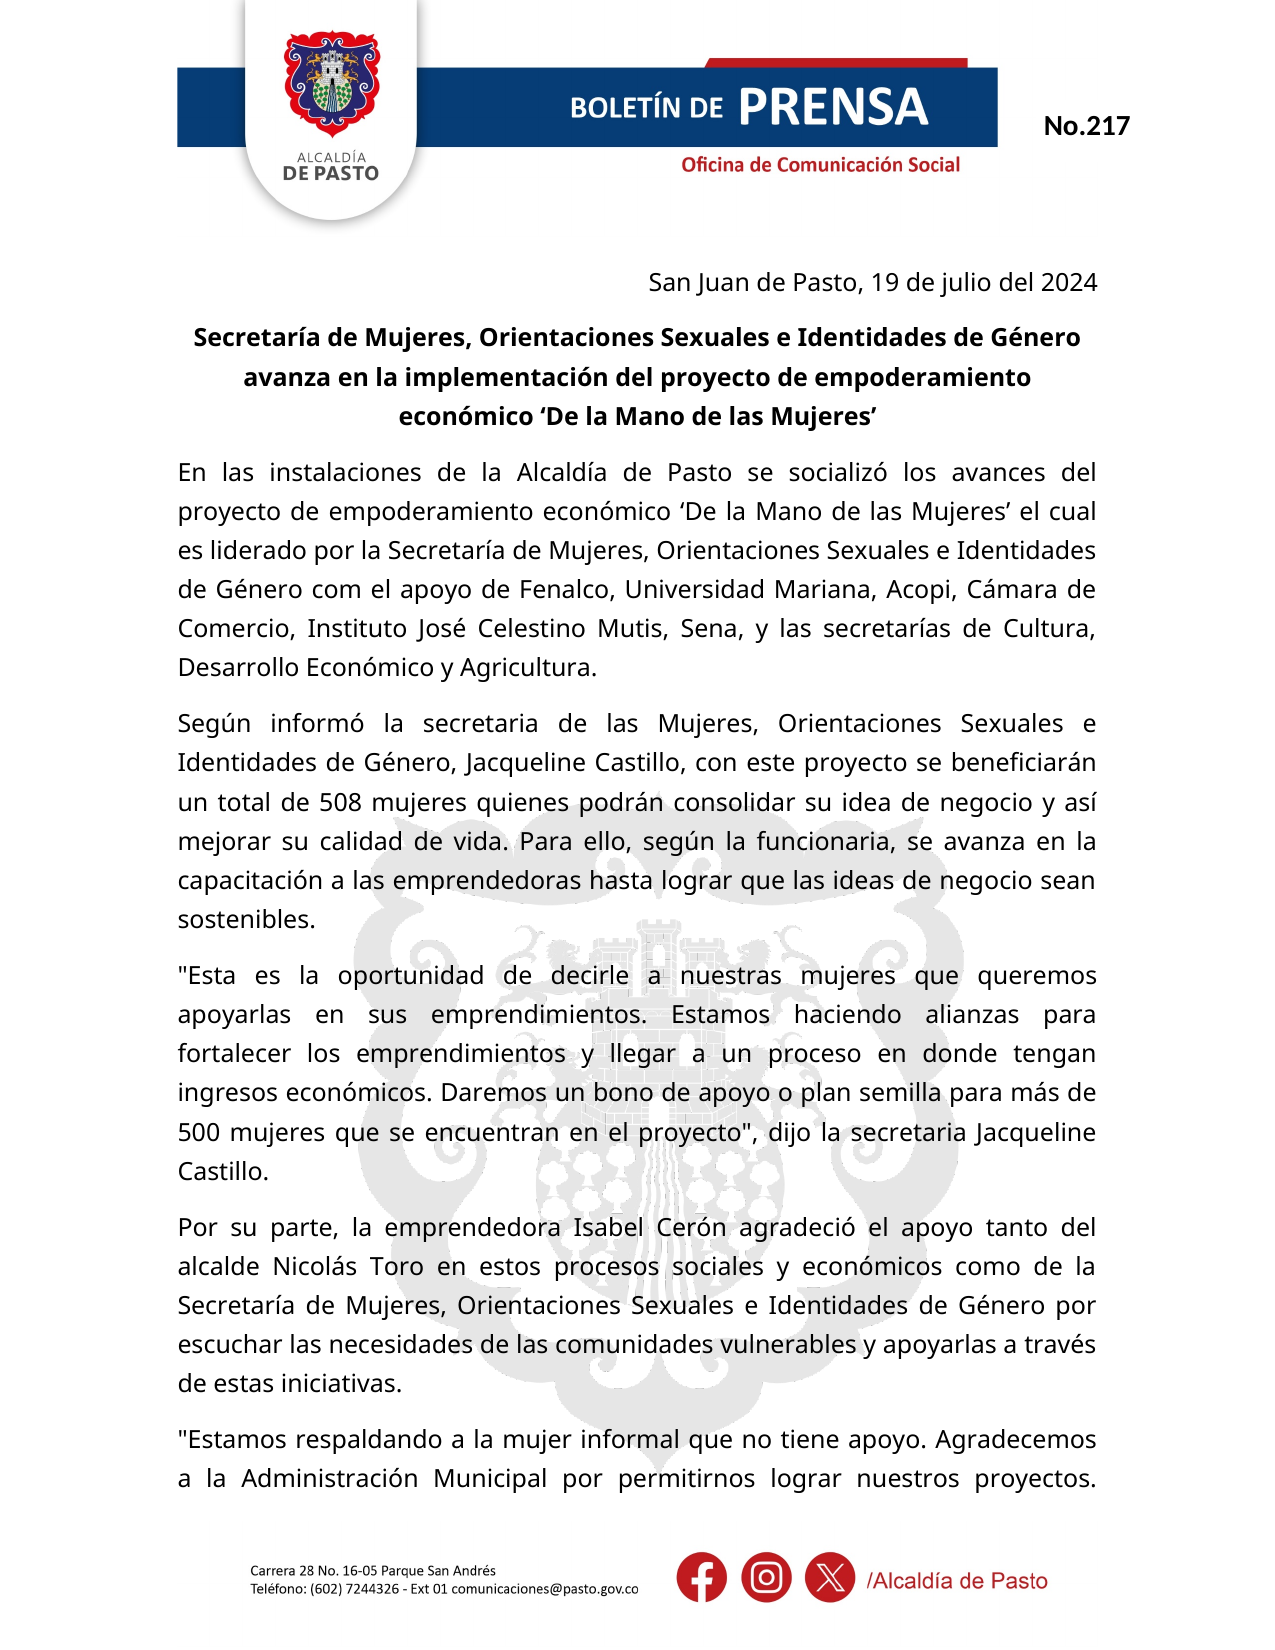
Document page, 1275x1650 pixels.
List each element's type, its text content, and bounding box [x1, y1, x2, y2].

picture [177, 0, 1098, 237]
text San Juan de Pasto, 19 de julio del 2024 [177, 264, 1098, 298]
text "Esta es la oportunidad de decirle a nuestras mujeres que queremos apoyarlas en sus emprendimientos. Estamos haciendo alianzas para fortalecer los emprendimientos y llegar a un proceso en donde tengan ingresos económicos. Daremos un bono de apoyo o plan semilla para más de 500 mujeres que se encuentran en el proyecto", dijo la secretaria Jacqueline Castillo. [177, 957, 1098, 1187]
picture [102, 389, 1173, 1650]
text Según informó la secretaria de las Mujeres, Orientaciones Sexuales e Identidades de Género, Jacqueline Castillo, con este proyecto se beneficiarán un total de 508 mujeres quienes podrán consolidar su idea de negocio y así mejorar su calidad de vida. Para ello, según la funcionaria, se avanza en la capacitación a las emprendedoras hasta lograr que las ideas de negocio sean sostenibles. [177, 706, 1098, 936]
text Por su parte, la emprendedora Isabel Cerón agradeció el apoyo tanto del alcalde Nicolás Toro en estos procesos sociales y económicos como de la Secretaría de Mujeres, Orientaciones Sexuales e Identidades de Género por escuchar las necesidades de las comunidades vulnerables y apoyarlas a través de estas iniciativas. [177, 1209, 1098, 1400]
text En las instalaciones de la Alcaldía de Pasto se socializó los avances del proyecto de empoderamiento económico ‘De la Mano de las Mujeres’ el cual es liderado por la Secretaría de Mujeres, Orientaciones Sexuales e Identidades de Género com el apoyo de Fenalco, Universidad Mariana, Acopi, Cámara de Comercio, Instituto José Celestino Mutis, Sena, y las secretarías de Cultura, Desarrollo Económico y Agricultura. [177, 454, 1098, 684]
text Secretaría de Mujeres, Orientaciones Sexuales e Identidades de Género avanza en la implementación del proyecto de empoderamiento económico ‘De la Mano de las Mujeres’ [177, 320, 1098, 432]
